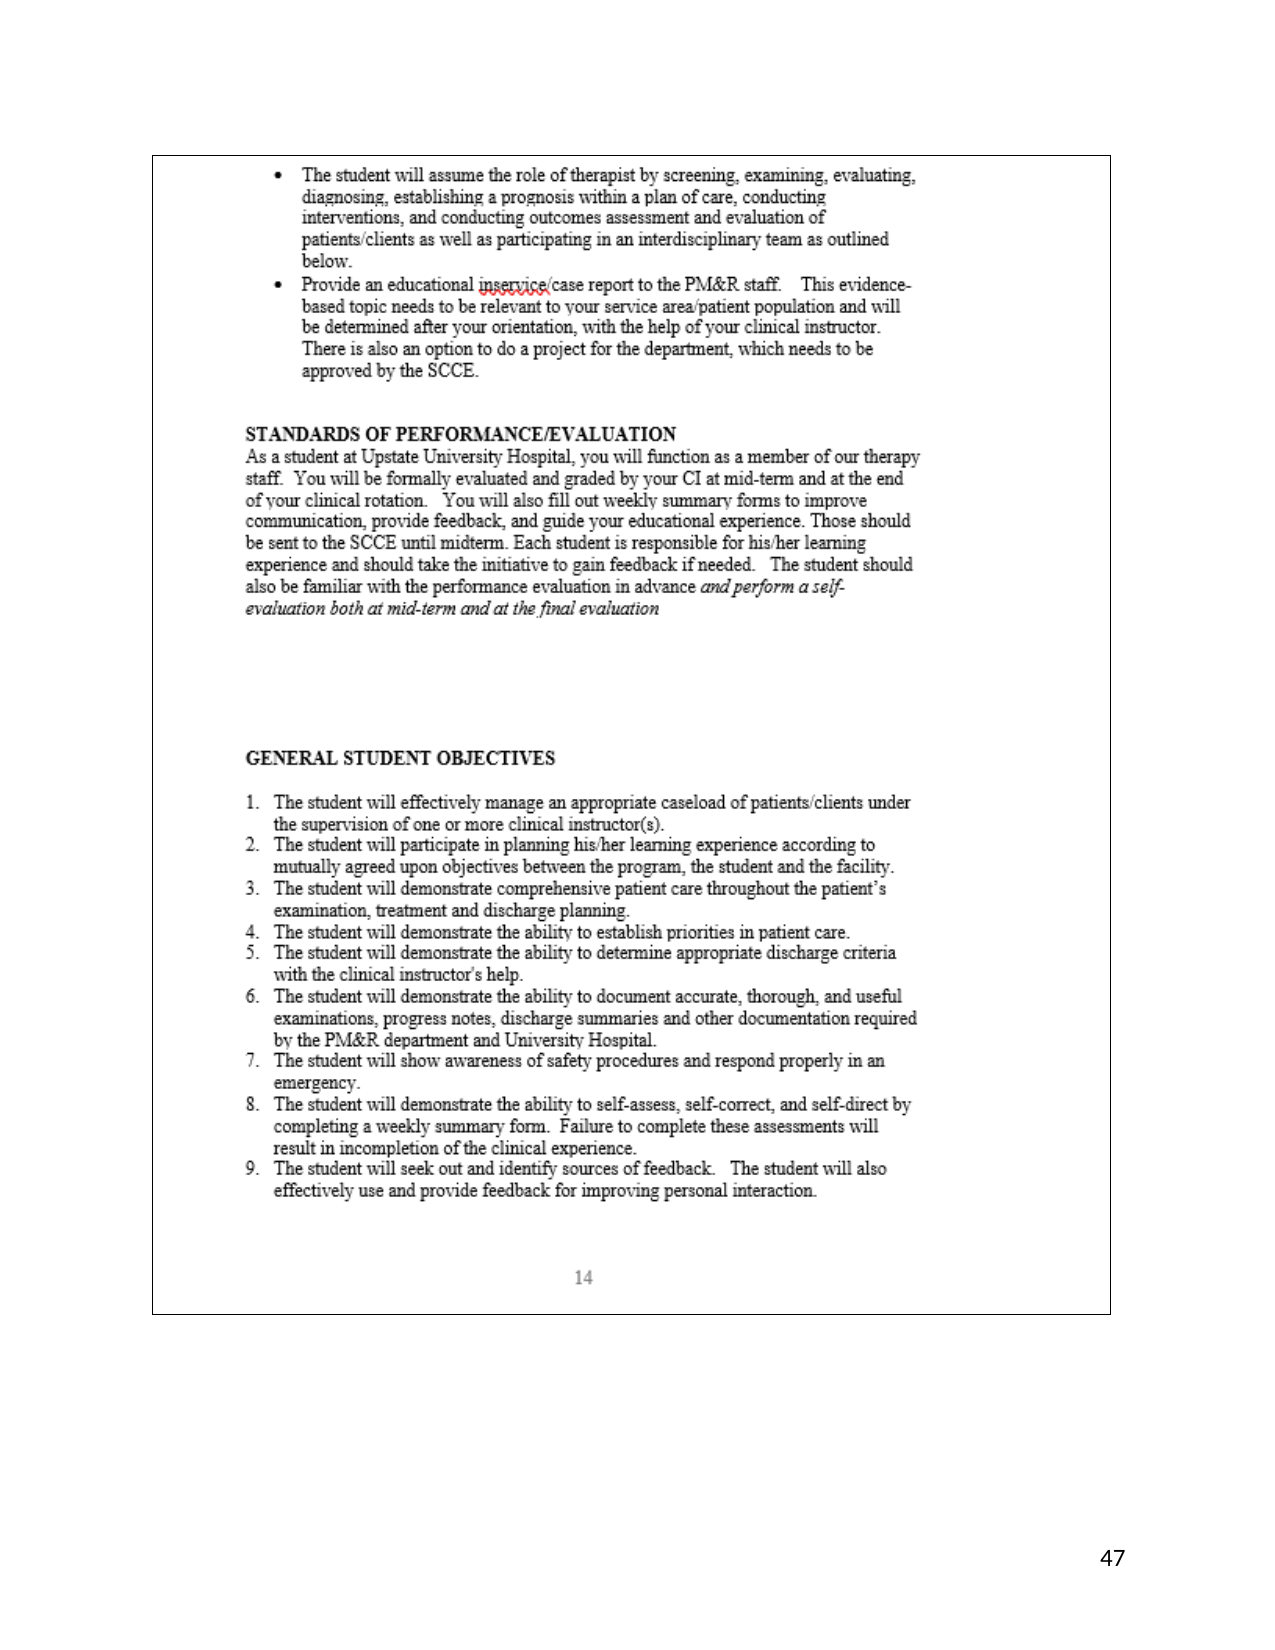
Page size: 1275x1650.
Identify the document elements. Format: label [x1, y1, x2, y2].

table_header [153, 156, 1110, 1314]
picture [163, 156, 1039, 1308]
